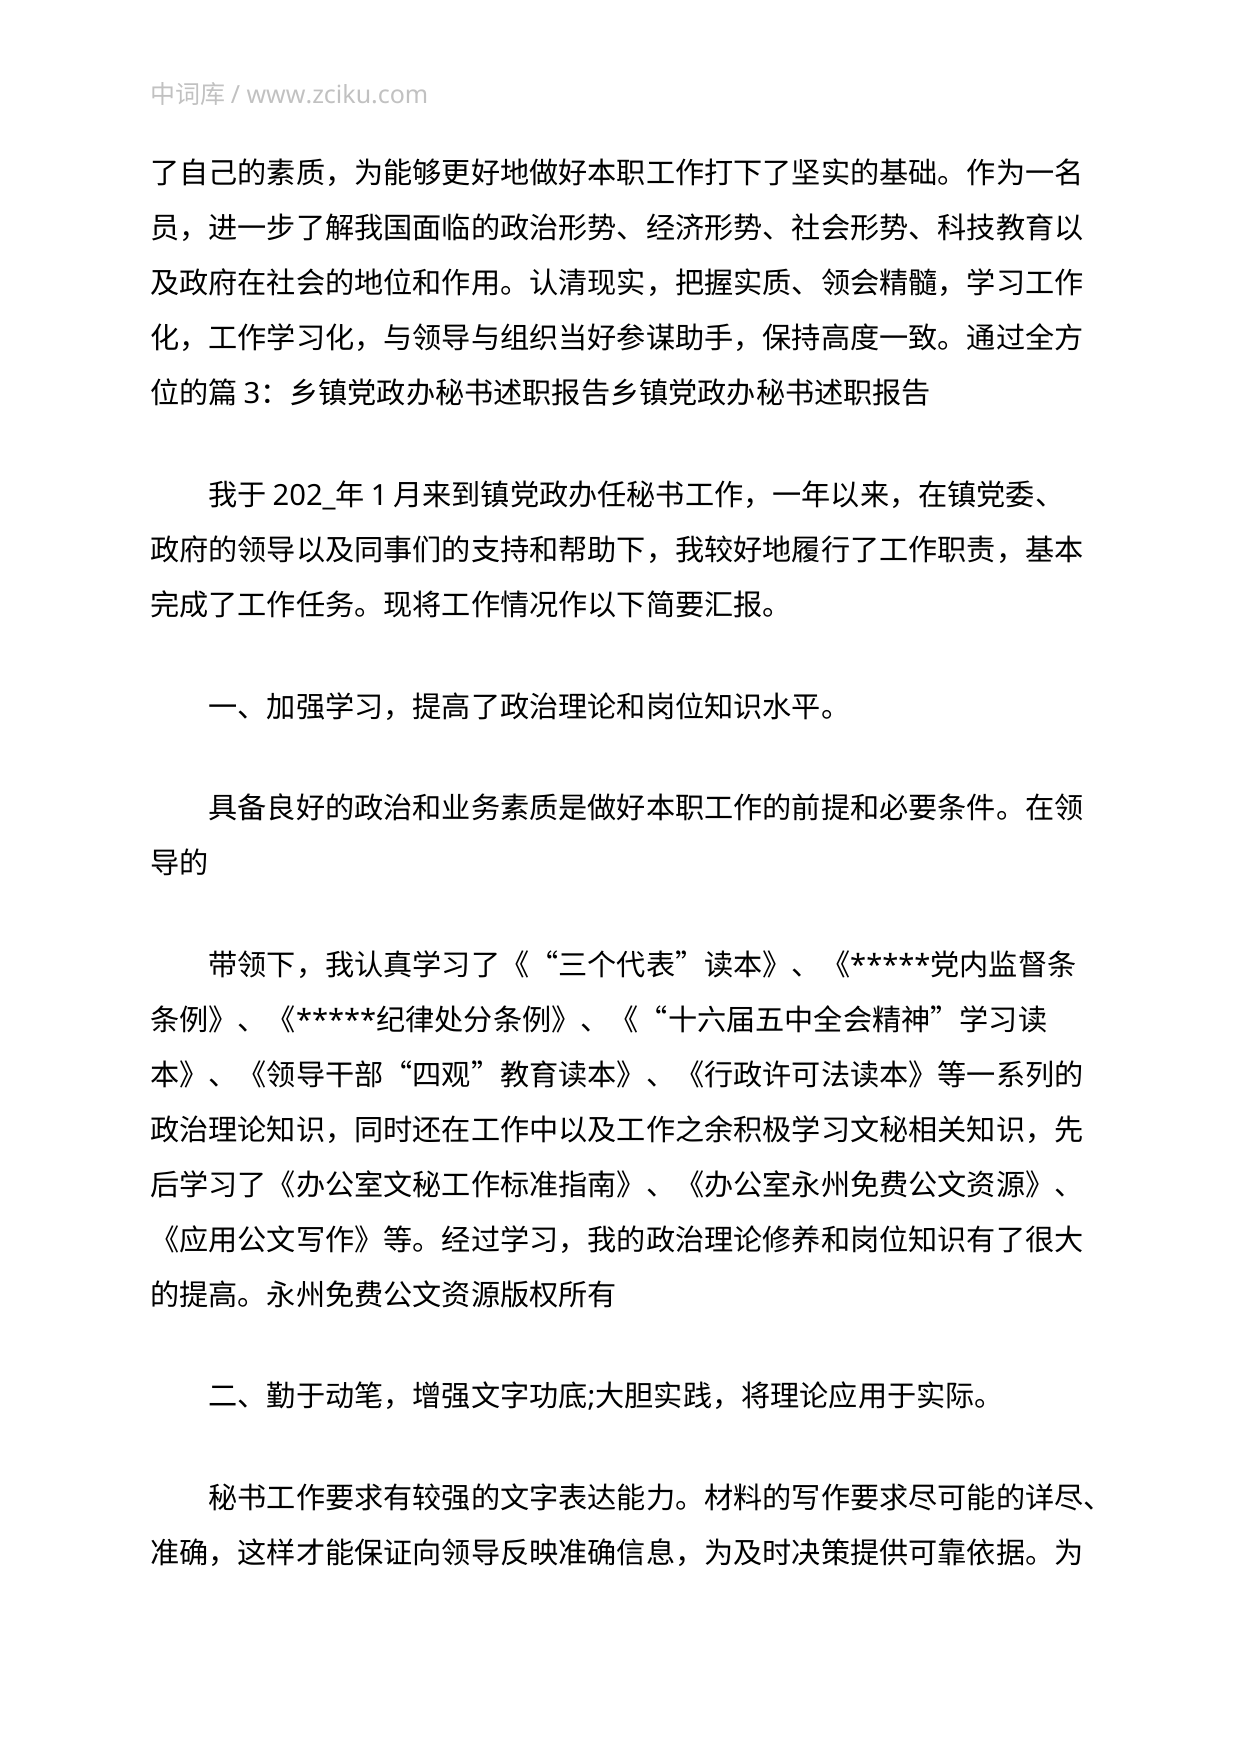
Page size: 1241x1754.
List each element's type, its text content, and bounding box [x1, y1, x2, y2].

text 二、勤于动笔，增强文字功底;大胆实践，将理论应用于实际。 [150, 1373, 1090, 1415]
text 我于202_年1月来到镇党政办任秘书工作，一年以来，在镇党委、政府的领导以及同事们的支持和帮助下，我较好地履行了工作职责，基本完成了工作任务。现将工作情况作以下简要汇报。 [150, 472, 1090, 624]
text 带领下，我认真学习了《“三个代表”读本》、《*****党内监督条条例》、《*****纪律处分条例》、《“十六届五中全会精神”学习读本》、《领导干部“四观”教育读本》、《行政许可法读本》等一系列的政治理论知识，同时还在工作中以及工作之余积极学习文秘相关知识，先后学习了《办公室文秘工作标准指南》、《办公室永州免费公文资源》、《应用公文写作》等。经过学习，我的政治理论修养和岗位知识有了很大的提高。永州免费公文资源版权所有 [150, 942, 1090, 1313]
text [150, 1475, 1090, 1572]
text 具备良好的政治和业务素质是做好本职工作的前提和必要条件。在领导的 [150, 785, 1090, 882]
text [150, 150, 1090, 412]
text 一、加强学习，提高了政治理论和岗位知识水平。 [150, 683, 1090, 726]
